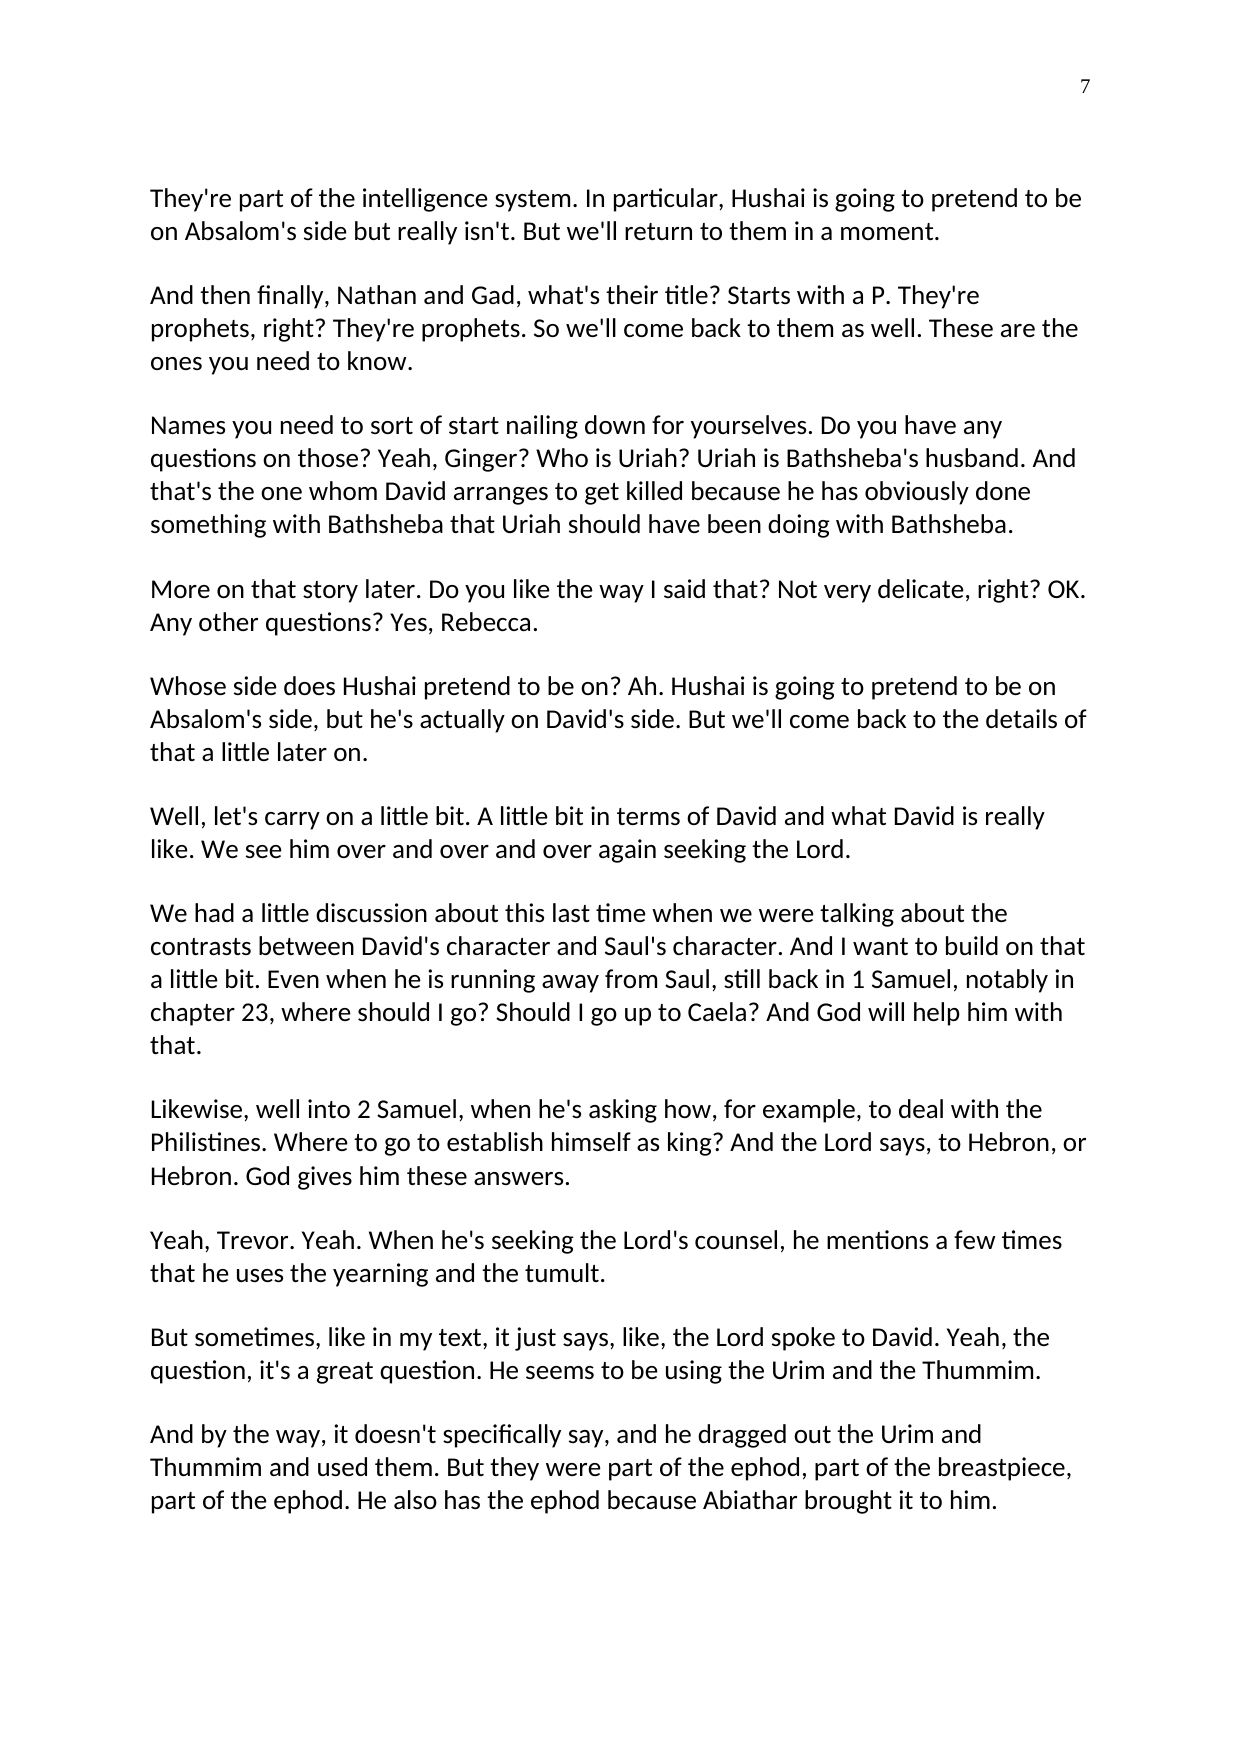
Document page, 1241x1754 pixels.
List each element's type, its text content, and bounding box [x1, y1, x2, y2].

text And by the way, it doesn't specifically say, and he dragged out the Urim and Thummim and used them. But they were part of the ephod, part of the breastpiece, part of the ephod. He also has the ephod because Abiathar brought it to him. [150, 1417, 1090, 1516]
text Likewise, well into 2 Samuel, when he's asking how, for example, to deal with the Philistines. Where to go to establish himself as king? And the Lord says, to Hebron, or Hebron. God gives him these answers. [150, 1093, 1090, 1192]
text More on that story later. Do you like the way I said that? Not very delicate, right? OK. Any other questions? Yes, Rebecca. [150, 572, 1090, 638]
text Well, let's carry on a little bit. A little bit in terms of David and what David is really like. We see him over and over and over again seeking the Lord. [150, 799, 1090, 865]
text Whose side does Hushai pretend to be on? Ah. Hushai is going to pretend to be on Absalom's side, but he's actually on David's side. But we'll come back to the details of that a little later on. [150, 669, 1090, 768]
text Yeah, Trevor. Yeah. When he's seeking the Lord's counsel, he mentions a few times that he uses the yearning and the tumult. [150, 1223, 1090, 1289]
text But sometimes, like in my text, it just says, like, the Lord spoke to David. Yeah, the question, it's a great question. He seems to be using the Urim and the Thummim. [150, 1320, 1090, 1386]
text Names you need to sort of start nailing down for yourselves. Do you have any questions on those? Yeah, Ginger? Who is Uriah? Uriah is Bathsheba's husband. And that's the one whom David arranges to get killed because he has obviously done something with Bathsheba that Uriah should have been doing with Bathsheba. [150, 408, 1090, 541]
text And then finally, Nathan and Gad, what's their title? Starts with a P. They're prophets, right? They're prophets. So we'll come back to them as well. These are the ones you need to know. [150, 278, 1090, 377]
text We had a little discussion about this last time when we were talking about the contrasts between David's character and Saul's character. And I want to build on that a little bit. Even when he is running away from Saul, still back in 1 Samuel, notably in chapter 23, where should I go? Should I go up to Caela? And God will help him with that. [150, 896, 1090, 1061]
text They're part of the intelligence system. In particular, Hushai is going to pretend to be on Absalom's side but really isn't. But we'll return to them in a moment. [150, 181, 1090, 247]
